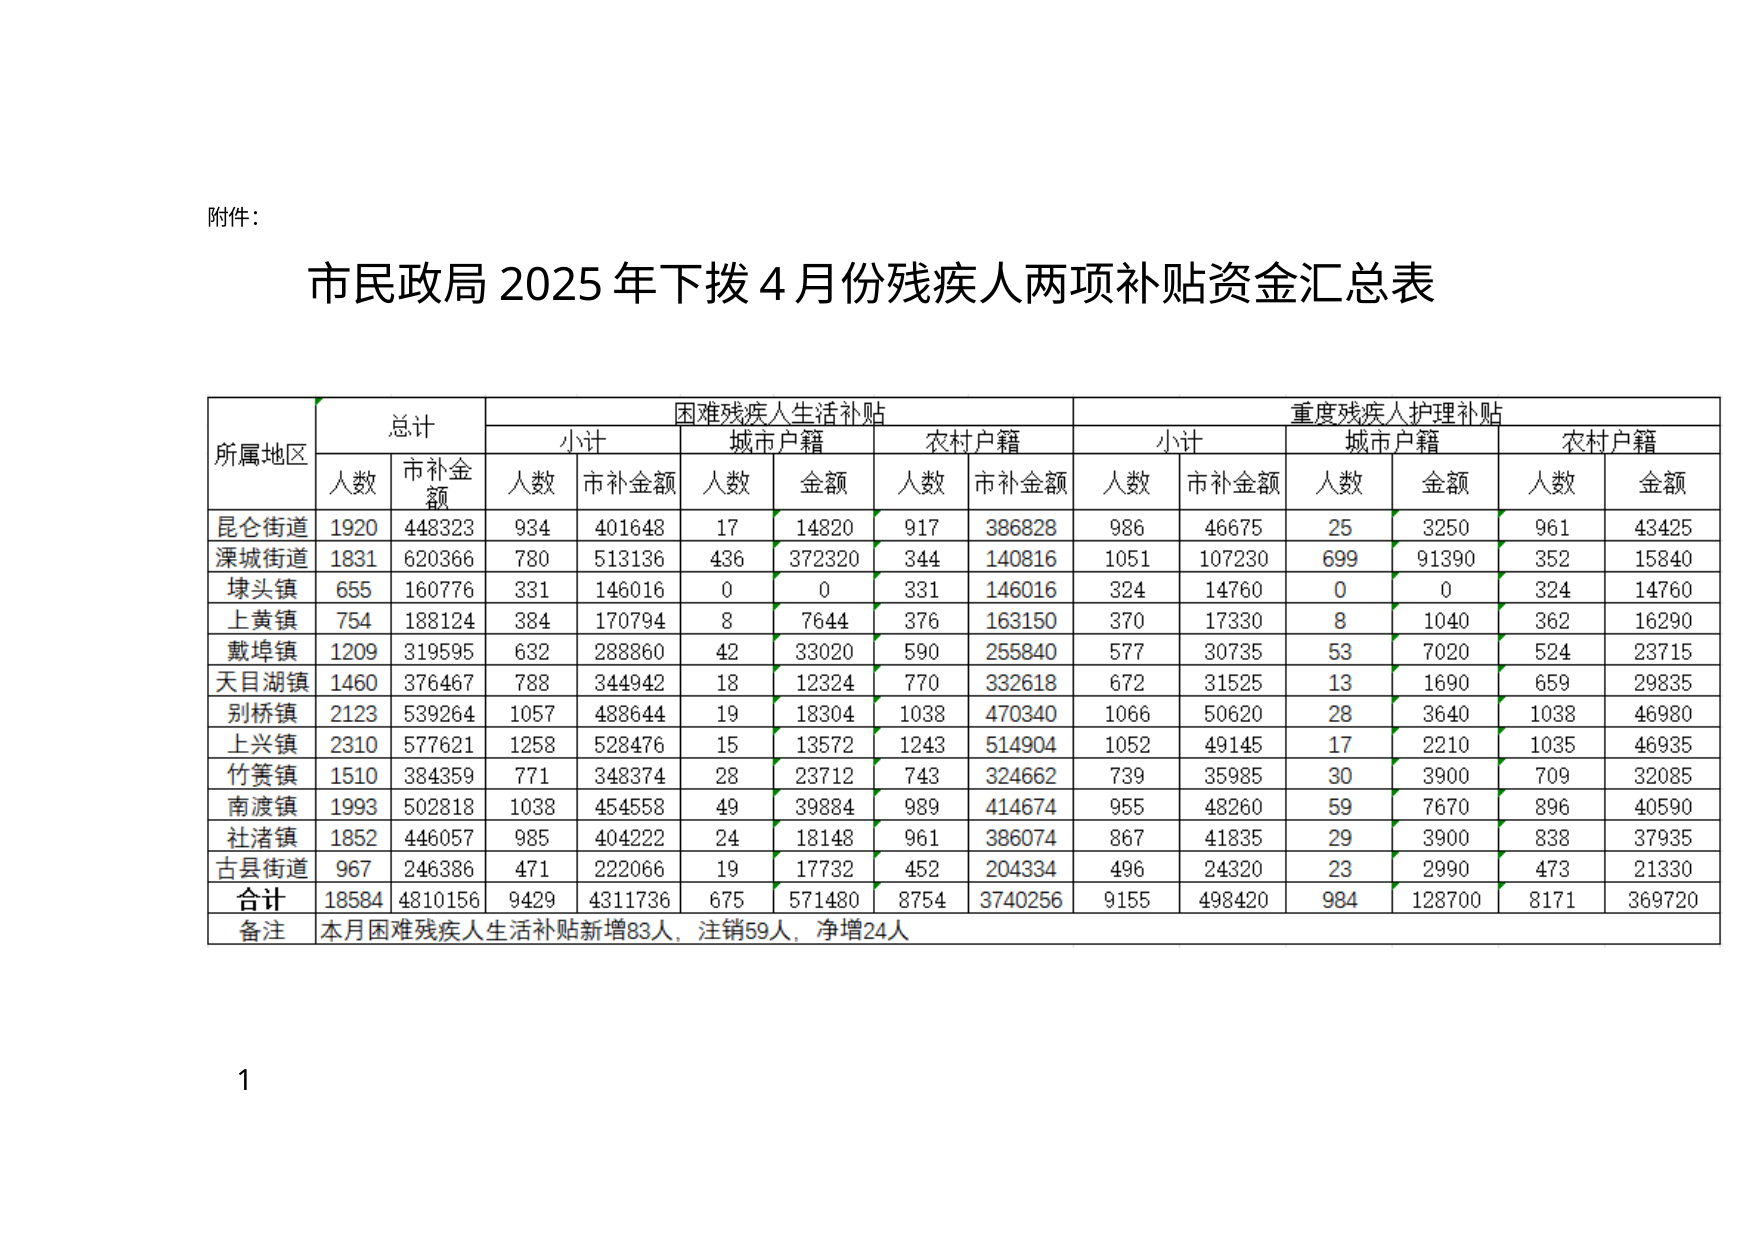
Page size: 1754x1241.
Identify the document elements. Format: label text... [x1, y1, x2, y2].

picture [206, 394, 1723, 948]
text 附件： [207, 199, 1535, 232]
text 市民政局2025年下拨4月份残疾人两项补贴资金汇总表 [207, 232, 1535, 329]
